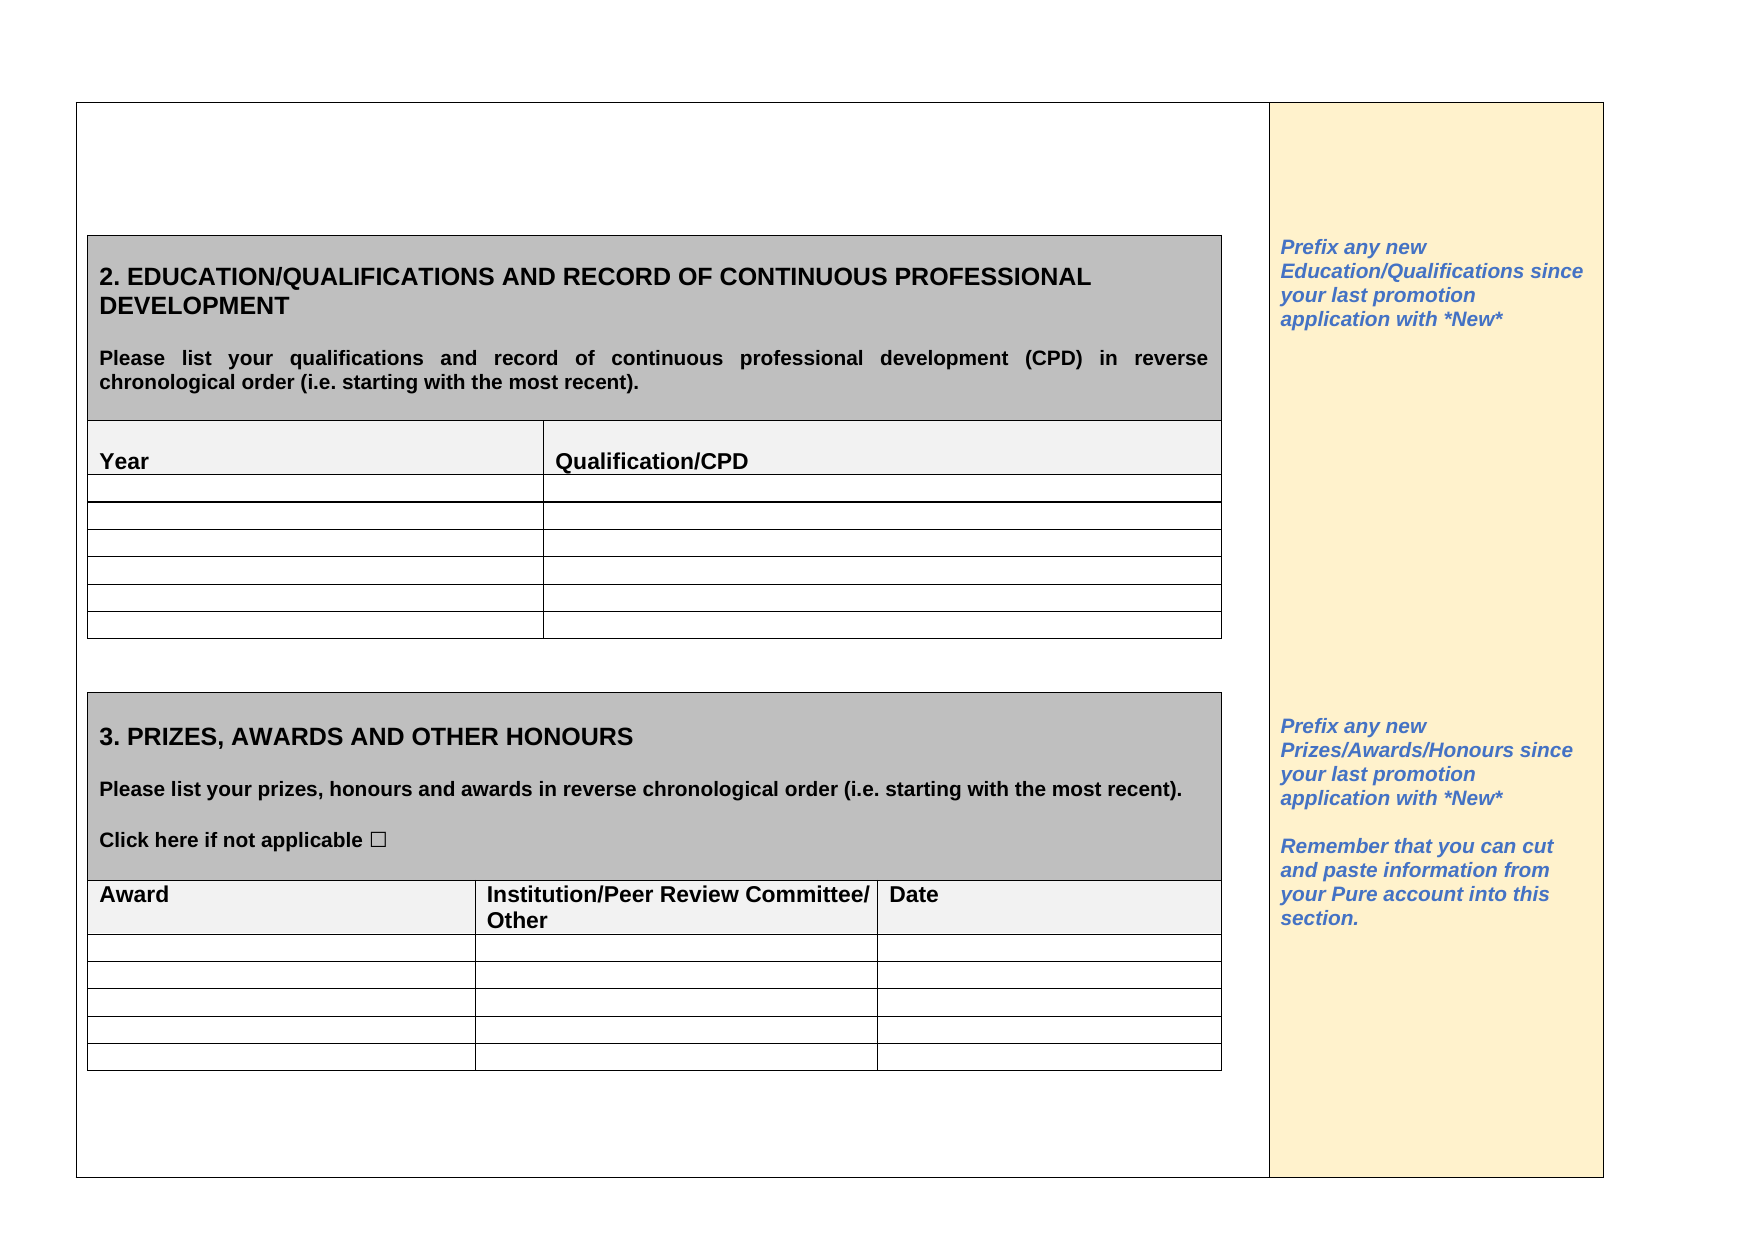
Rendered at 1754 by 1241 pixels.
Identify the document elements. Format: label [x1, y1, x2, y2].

table_cell [77, 103, 1269, 1177]
table_cell [1270, 103, 1603, 1177]
